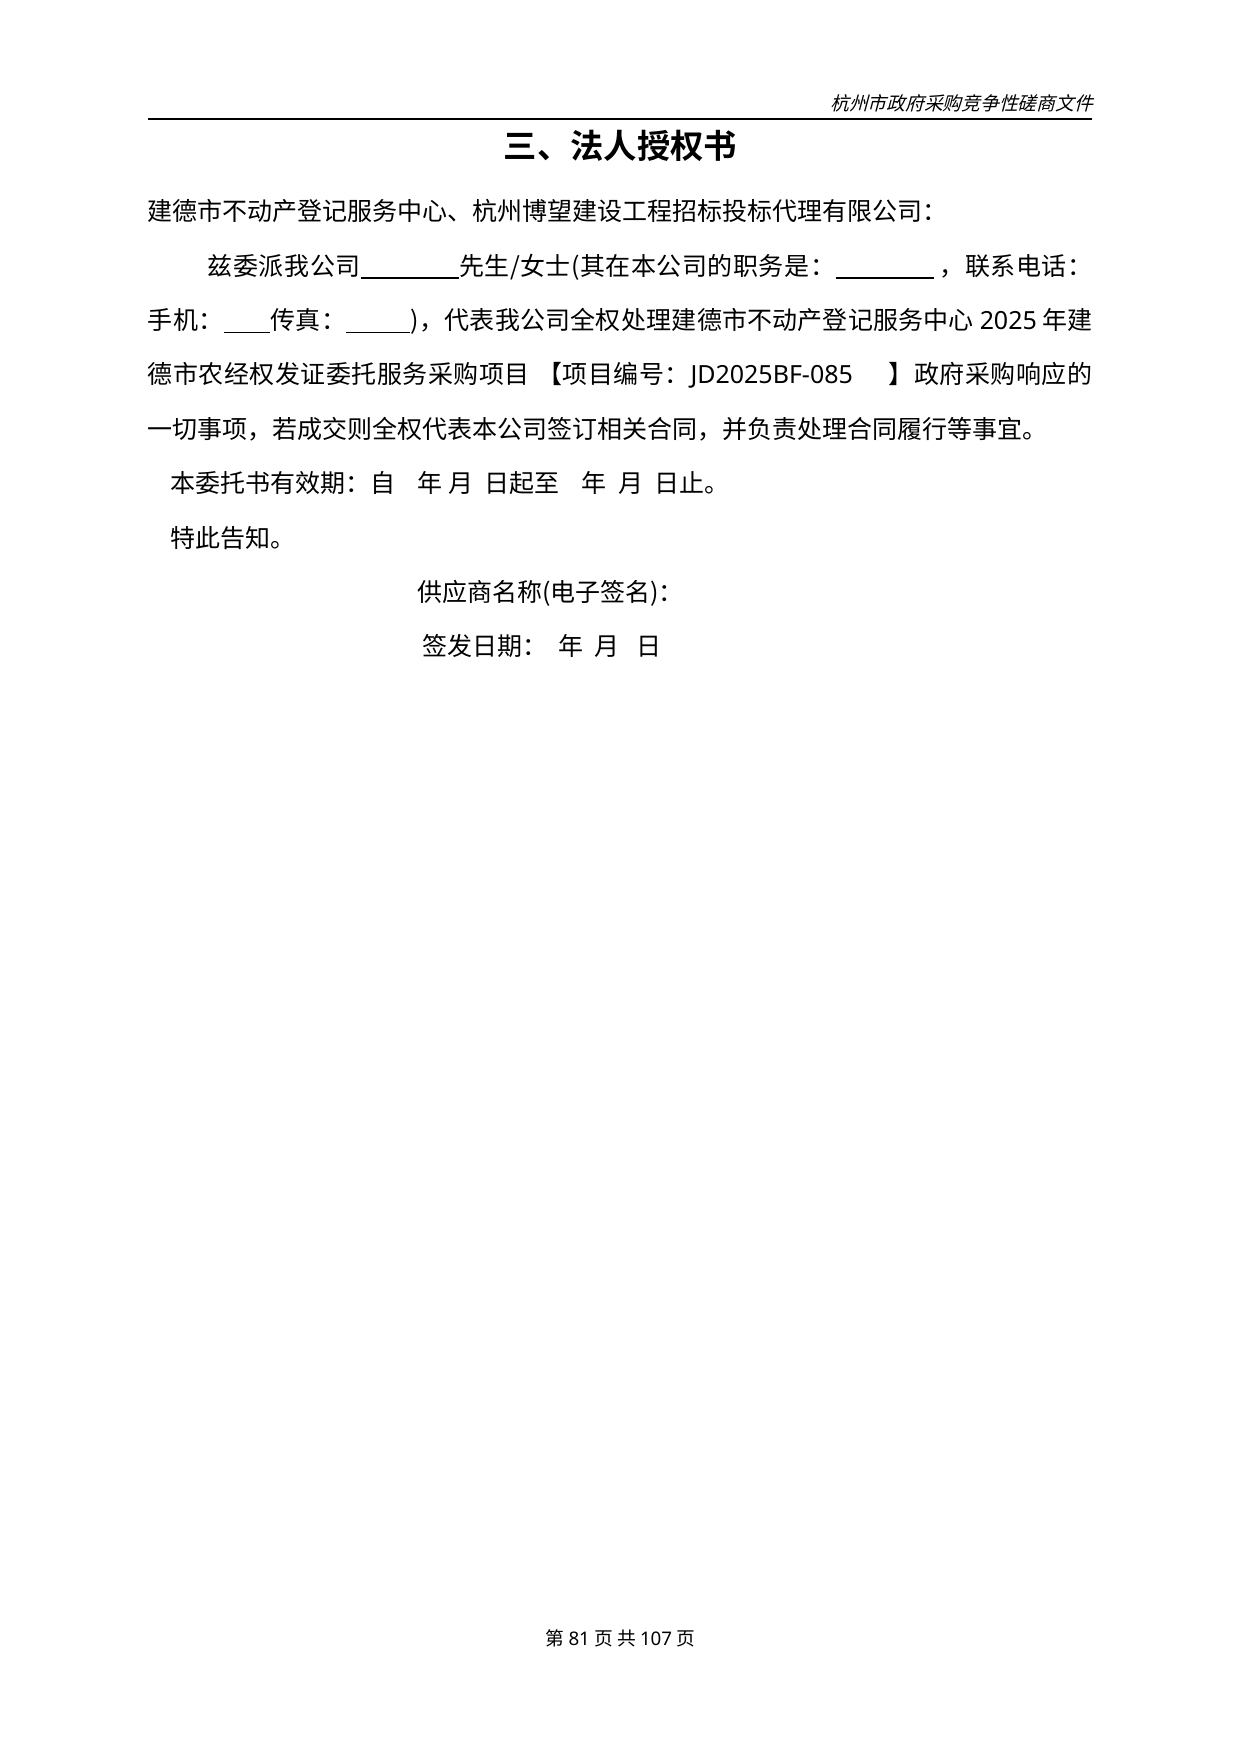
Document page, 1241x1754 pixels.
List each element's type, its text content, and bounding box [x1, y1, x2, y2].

text 签发日期： 年 月 日 [148, 627, 1092, 663]
text 本委托书有效期：自 年 月 日起至 年 月 日止。 [148, 464, 1092, 500]
text 特此告知。 [148, 518, 1092, 554]
text 兹委派我公司 先生/女士(其在本公司的职务是： ，联系电话： 手机： 传真： )，代表我公司全权处理建德市不动产登记服务中心2025年建德市农经权发证委托服务采购项目 【项目编号：JD2025BF-085 】政府采购响应的一切事项，若成交则全权代表本公司签订相关合同，并负责处理合同履行等事宜。 [148, 246, 1092, 446]
text 建德市不动产登记服务中心、杭州博望建设工程招标投标代理有限公司： [148, 192, 1092, 228]
text 三、法人授权书 [148, 120, 1092, 168]
text 供应商名称(电子签名)： [148, 572, 1092, 609]
